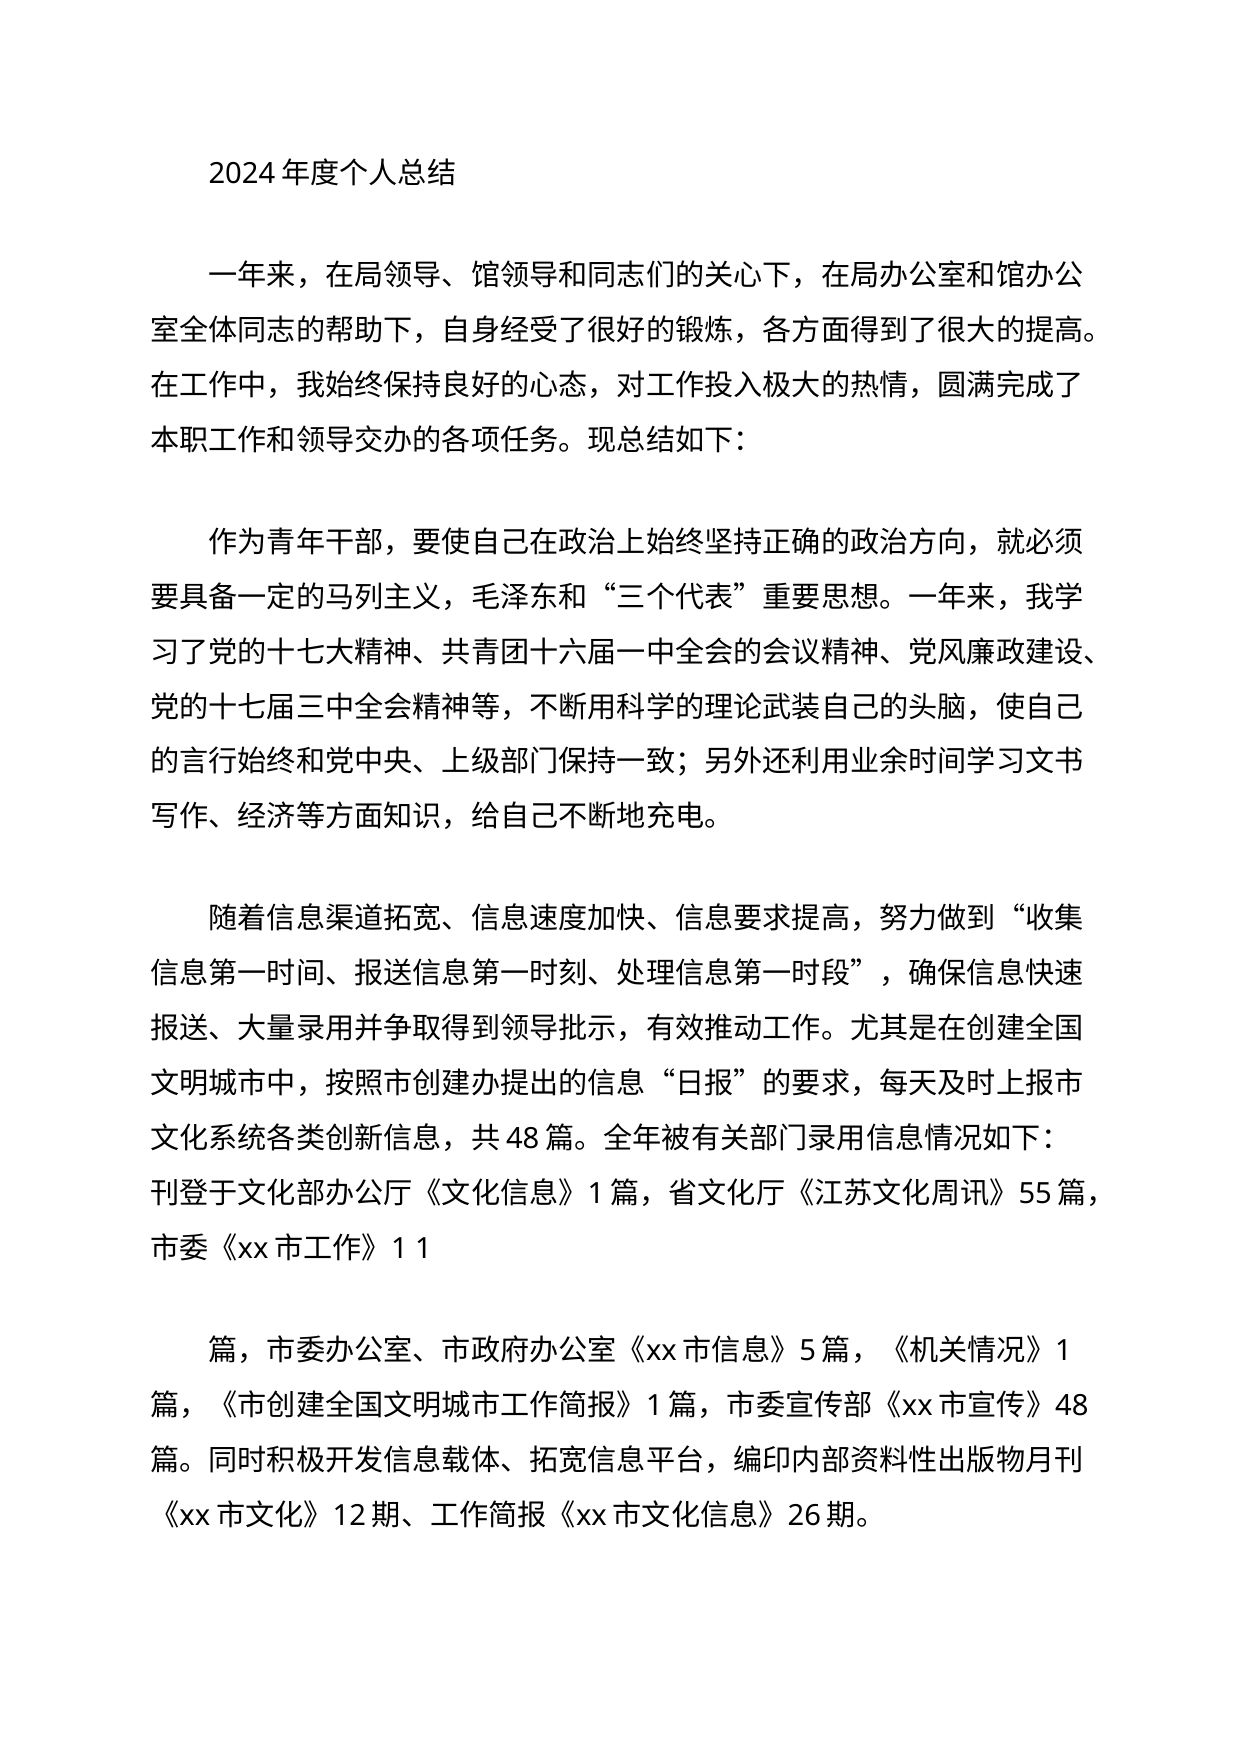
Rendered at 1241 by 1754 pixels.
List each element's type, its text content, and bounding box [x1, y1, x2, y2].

text 2024年度个人总结 [150, 150, 1090, 192]
text 一年来，在局领导、馆领导和同志们的关心下，在局办公室和馆办公室全体同志的帮助下，自身经受了很好的锻炼，各方面得到了很大的提高。在工作中，我始终保持良好的心态，对工作投入极大的热情，圆满完成了本职工作和领导交办的各项任务。现总结如下： [150, 252, 1090, 459]
text 作为青年干部，要使自己在政治上始终坚持正确的政治方向，就必须要具备一定的马列主义，毛泽东和“三个代表”重要思想。一年来，我学习了党的十七大精神、共青团十六届一中全会的会议精神、党风廉政建设、党的十七届三中全会精神等，不断用科学的理论武装自己的头脑，使自己的言行始终和党中央、上级部门保持一致；另外还利用业余时间学习文书写作、经济等方面知识，给自己不断地充电。 [150, 518, 1090, 835]
text 篇，市委办公室、市政府办公室《xx市信息》5篇，《机关情况》1篇，《市创建全国文明城市工作简报》1篇，市委宣传部《xx市宣传》48篇。同时积极开发信息载体、拓宽信息平台，编印内部资料性出版物月刊《xx市文化》12期、工作简报《xx市文化信息》26期。 [150, 1326, 1090, 1533]
text 随着信息渠道拓宽、信息速度加快、信息要求提高，努力做到“收集信息第一时间、报送信息第一时刻、处理信息第一时段”，确保信息快速报送、大量录用并争取得到领导批示，有效推动工作。尤其是在创建全国文明城市中，按照市创建办提出的信息“日报”的要求，每天及时上报市文化系统各类创新信息，共48篇。全年被有关部门录用信息情况如下：刊登于文化部办公厅《文化信息》1篇，省文化厅《江苏文化周讯》55篇，市委《xx市工作》1 1 [150, 895, 1090, 1267]
